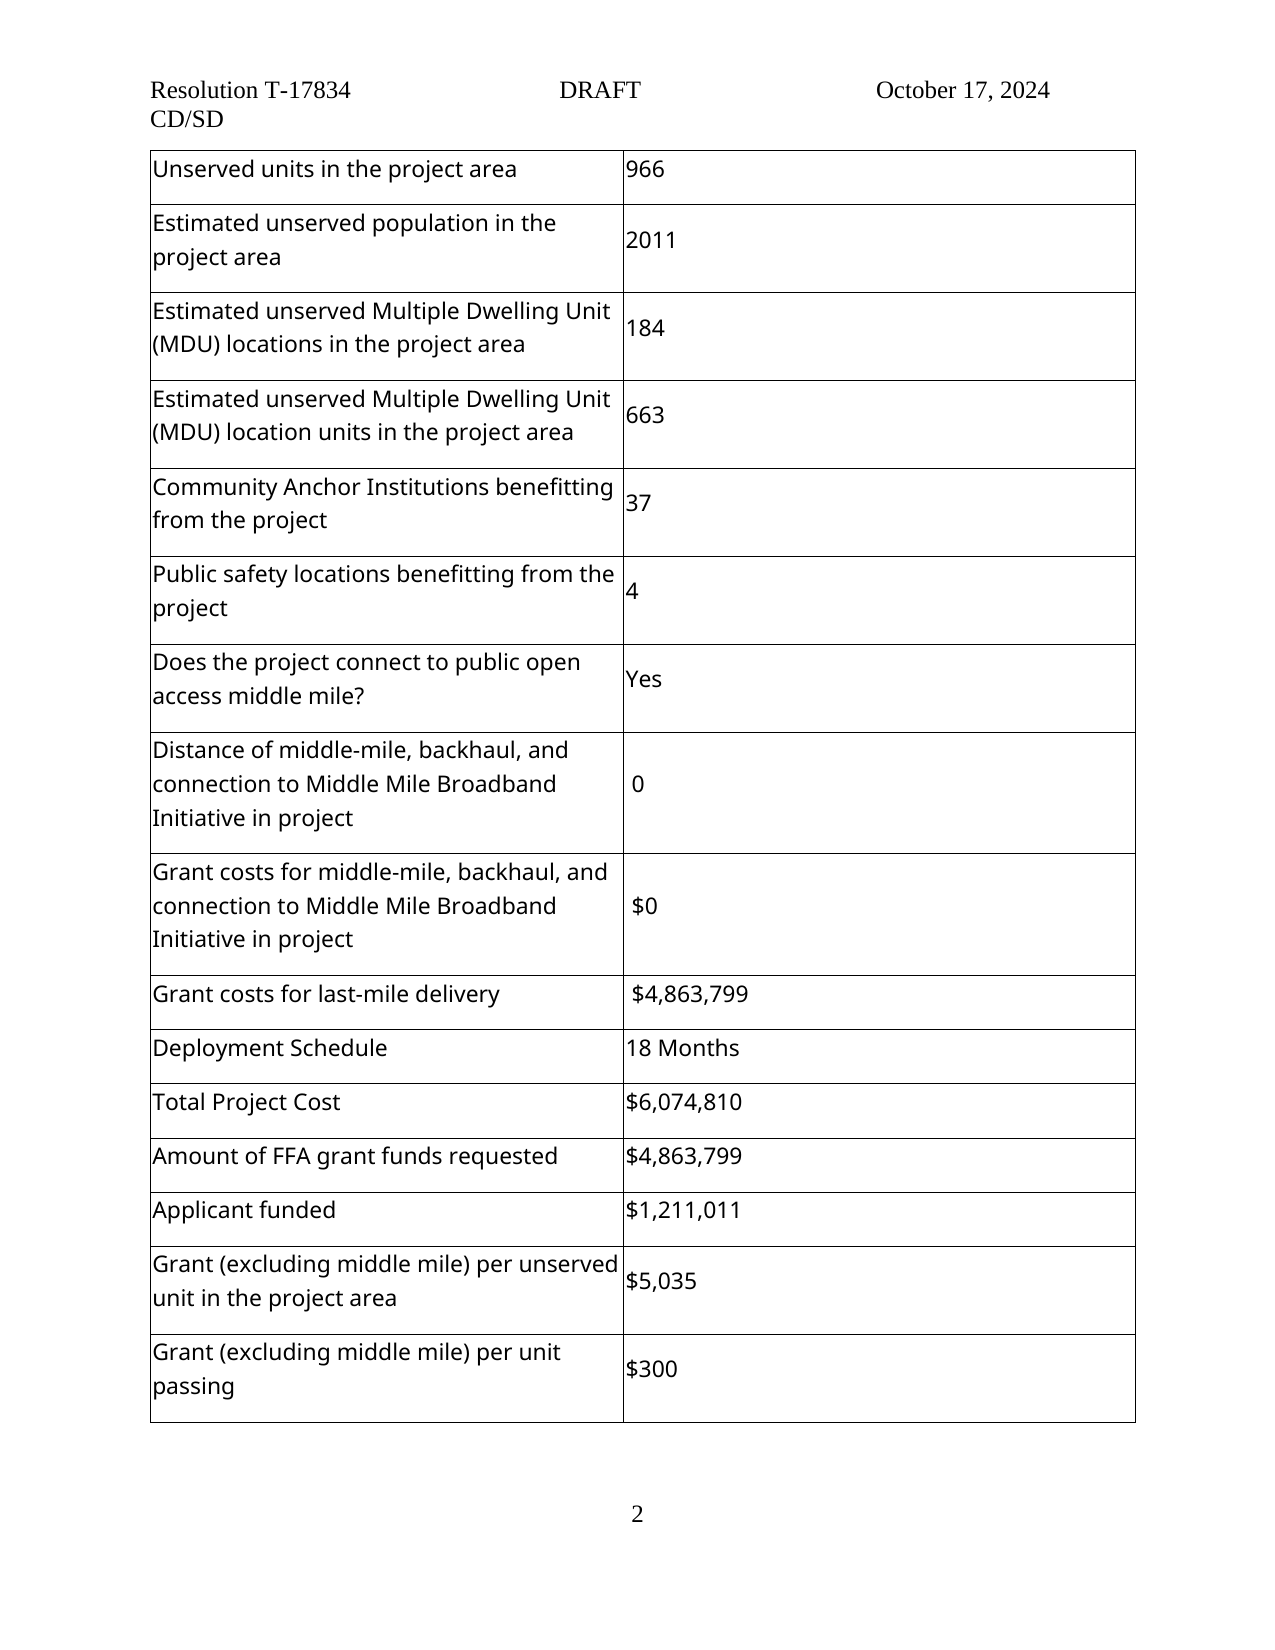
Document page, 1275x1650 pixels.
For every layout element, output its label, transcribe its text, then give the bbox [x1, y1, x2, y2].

table_cell Deployment Schedule [151, 1030, 623, 1083]
table_cell Grant (excluding middle mile) per unserved unit in the project area [151, 1247, 623, 1334]
table_cell Does the project connect to public open access middle mile? [151, 645, 623, 732]
table_cell Applicant funded [151, 1193, 623, 1246]
table_cell $5,035 [624, 1247, 1135, 1334]
table_cell $0 [624, 854, 1135, 975]
table_cell $4,863,799 [624, 1139, 1135, 1192]
table_cell Community Anchor Institutions benefitting from the project [151, 469, 623, 556]
table_cell Grant costs for last-mile delivery [151, 976, 623, 1029]
table_cell Estimated unserved Multiple Dwelling Unit (MDU) location units in the project area [151, 381, 623, 468]
table_cell 0 [624, 733, 1135, 853]
table_cell Unserved units in the project area [151, 151, 623, 204]
table_cell Estimated unserved population in the project area [151, 205, 623, 292]
table_cell Distance of middle-mile, backhaul, and connection to Middle Mile Broadband Initiative in project [151, 733, 623, 853]
table_cell $4,863,799 [624, 976, 1135, 1029]
table_cell $300 [624, 1335, 1135, 1422]
table_cell 663 [624, 381, 1135, 468]
table_cell $6,074,810 [624, 1084, 1135, 1137]
table_cell 966 [624, 151, 1135, 204]
table_cell Total Project Cost [151, 1084, 623, 1137]
table_cell Amount of FFA grant funds requested [151, 1139, 623, 1192]
table_cell 37 [624, 469, 1135, 556]
table_cell $1,211,011 [624, 1193, 1135, 1246]
table_cell 18 Months [624, 1030, 1135, 1083]
table_cell Estimated unserved Multiple Dwelling Unit (MDU) locations in the project area [151, 293, 623, 380]
table_cell Grant costs for middle-mile, backhaul, and connection to Middle Mile Broadband Initiative in project [151, 854, 623, 975]
table_cell Public safety locations benefitting from the project [151, 557, 623, 644]
table_cell Grant (excluding middle mile) per unit passing [151, 1335, 623, 1422]
table_cell 4 [624, 557, 1135, 644]
table_cell 2011 [624, 205, 1135, 292]
table_cell 184 [624, 293, 1135, 380]
table_cell Yes [624, 645, 1135, 732]
